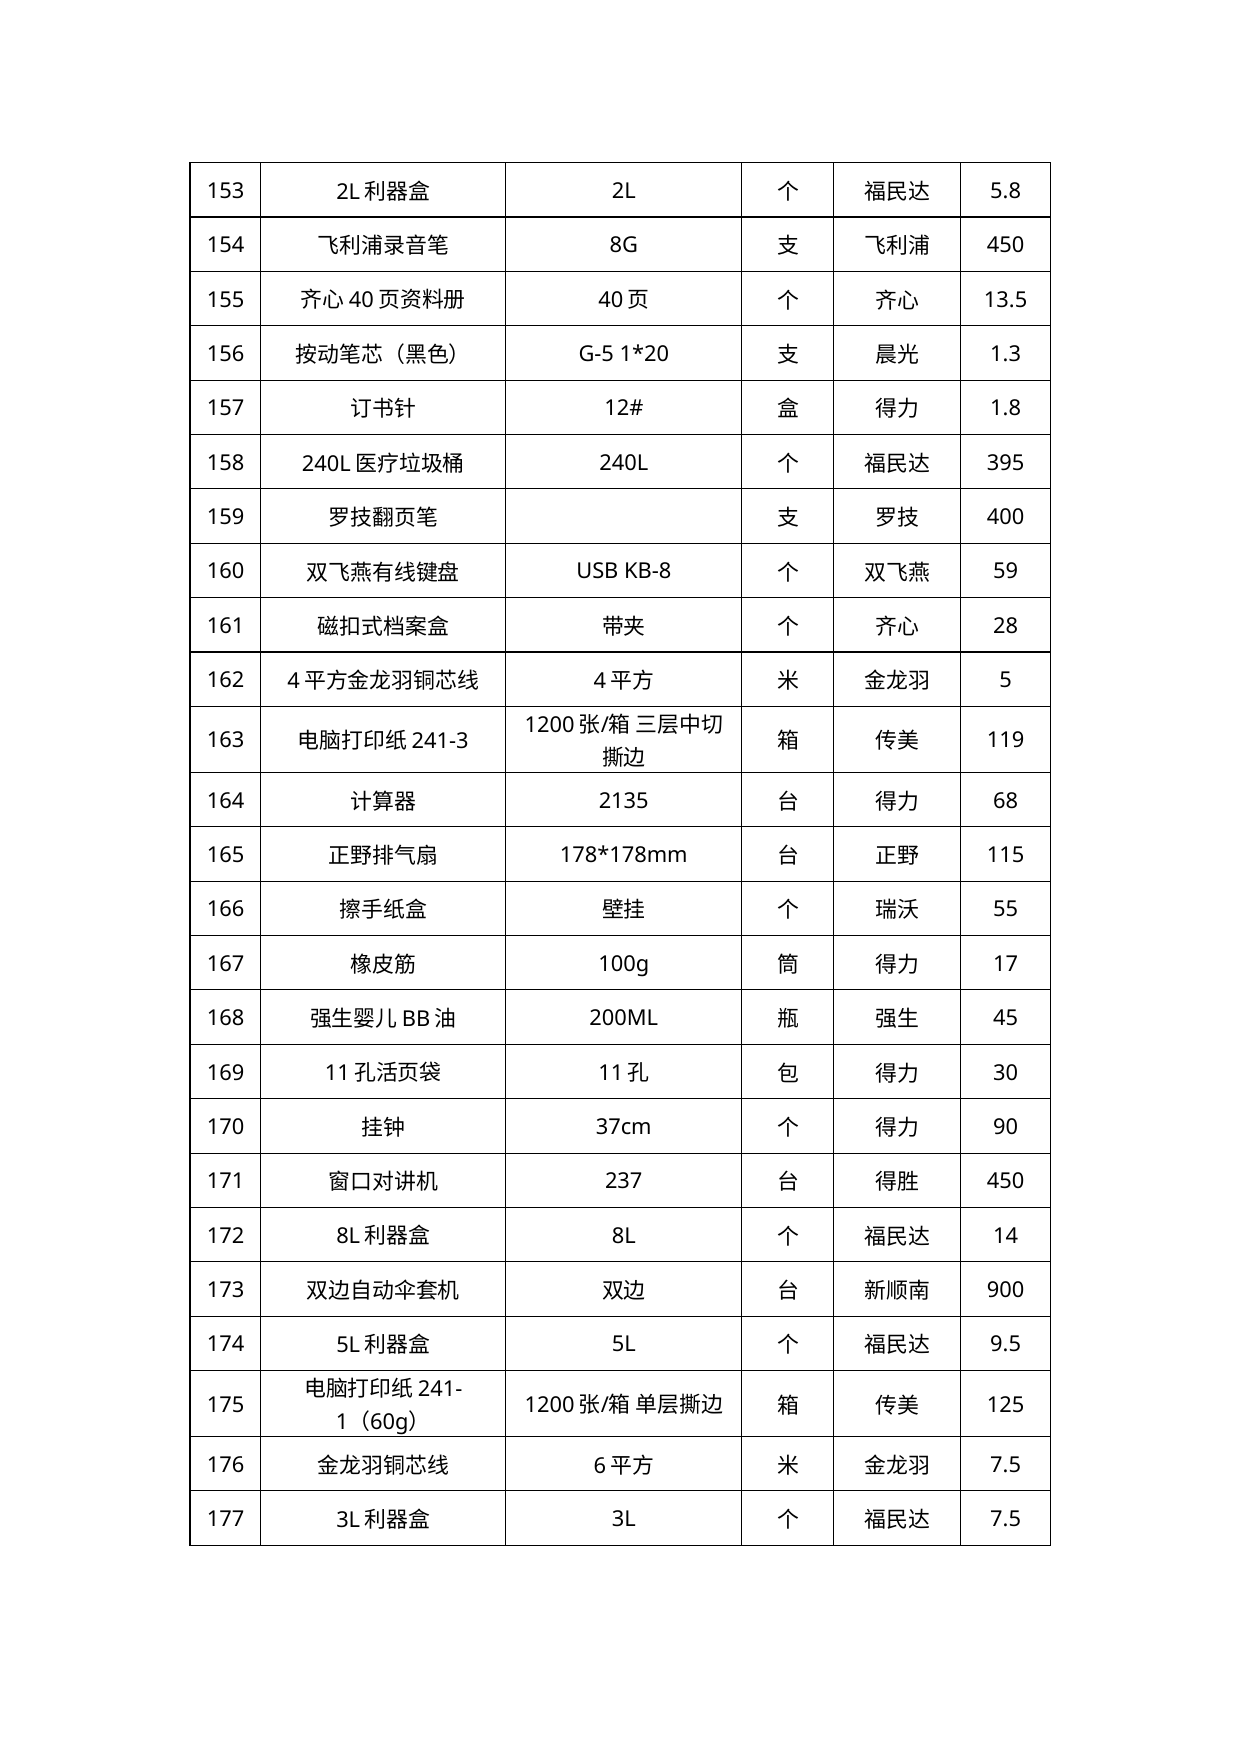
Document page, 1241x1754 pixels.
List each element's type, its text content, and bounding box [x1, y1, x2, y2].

table_cell 飞利浦 [834, 218, 960, 271]
table_cell [506, 489, 741, 543]
table_cell 170 [191, 1099, 260, 1152]
table_cell 窗口对讲机 [261, 1154, 505, 1207]
table_cell 金龙羽铜芯线 [261, 1437, 505, 1490]
table_cell 55 [961, 882, 1050, 935]
table_cell 福民达 [834, 1317, 960, 1370]
table_cell 2L [506, 163, 741, 216]
table_cell 17 [961, 936, 1050, 989]
table_cell 瓶 [742, 990, 833, 1044]
table_cell 订书针 [261, 381, 505, 434]
table_cell 台 [742, 1262, 833, 1316]
table_cell 173 [191, 1262, 260, 1316]
table_cell 得力 [834, 1045, 960, 1098]
table_cell 400 [961, 489, 1050, 543]
table_cell 160 [191, 544, 260, 597]
table_cell 得力 [834, 381, 960, 434]
table_cell 125 [961, 1371, 1050, 1436]
table_cell 168 [191, 990, 260, 1044]
table_cell 罗技翻页笔 [261, 489, 505, 543]
table_cell 237 [506, 1154, 741, 1207]
table_cell 172 [191, 1208, 260, 1261]
table_cell 13.5 [961, 272, 1050, 325]
table_cell 个 [742, 882, 833, 935]
table_cell 个 [742, 163, 833, 216]
table_cell G-5 1*20 [506, 326, 741, 379]
table_cell 900 [961, 1262, 1050, 1316]
table_cell 金龙羽 [834, 653, 960, 706]
table_cell 163 [191, 707, 260, 772]
table_cell 福民达 [834, 1491, 960, 1545]
table_cell 8L利器盒 [261, 1208, 505, 1261]
table_cell 1200张/箱 三层中切撕边 [506, 707, 741, 772]
table_cell 240L医疗垃圾桶 [261, 435, 505, 488]
table_cell 福民达 [834, 435, 960, 488]
table_cell 167 [191, 936, 260, 989]
table_cell USB KB-8 [506, 544, 741, 597]
table_cell 筒 [742, 936, 833, 989]
table_cell 164 [191, 773, 260, 826]
table_cell 福民达 [834, 163, 960, 216]
table_cell 2L利器盒 [261, 163, 505, 216]
table_cell 3L [506, 1491, 741, 1545]
table_cell 1.3 [961, 326, 1050, 379]
table_cell 155 [191, 272, 260, 325]
table_cell 11孔活页袋 [261, 1045, 505, 1098]
table_cell 162 [191, 653, 260, 706]
table_cell 5 [961, 653, 1050, 706]
table_cell 米 [742, 1437, 833, 1490]
table_cell 台 [742, 773, 833, 826]
table_cell 擦手纸盒 [261, 882, 505, 935]
table_cell 200ML [506, 990, 741, 1044]
table_cell 挂钟 [261, 1099, 505, 1152]
table_cell 晨光 [834, 326, 960, 379]
table_cell 7.5 [961, 1437, 1050, 1490]
table_cell 6平方 [506, 1437, 741, 1490]
table_cell 7.5 [961, 1491, 1050, 1545]
table_cell 68 [961, 773, 1050, 826]
table_cell 178*178mm [506, 827, 741, 881]
table_cell 395 [961, 435, 1050, 488]
table_cell 12# [506, 381, 741, 434]
table_cell 28 [961, 598, 1050, 651]
table_cell 按动笔芯（黑色） [261, 326, 505, 379]
table_cell 2135 [506, 773, 741, 826]
table_cell 119 [961, 707, 1050, 772]
table_cell 强生 [834, 990, 960, 1044]
table_cell 电脑打印纸241-1（60g） [261, 1371, 505, 1436]
table_cell 带夹 [506, 598, 741, 651]
table_cell 齐心 [834, 598, 960, 651]
table_cell 5L [506, 1317, 741, 1370]
table_cell 个 [742, 435, 833, 488]
table_cell 40页 [506, 272, 741, 325]
table_cell 9.5 [961, 1317, 1050, 1370]
table_cell 福民达 [834, 1208, 960, 1261]
table_cell 橡皮筋 [261, 936, 505, 989]
table_cell 450 [961, 218, 1050, 271]
table_cell 强生婴儿BB油 [261, 990, 505, 1044]
table_cell 得力 [834, 1099, 960, 1152]
table_cell 5L利器盒 [261, 1317, 505, 1370]
table_cell 金龙羽 [834, 1437, 960, 1490]
table_cell 电脑打印纸241-3 [261, 707, 505, 772]
table_cell 240L [506, 435, 741, 488]
table_cell 171 [191, 1154, 260, 1207]
table_cell 磁扣式档案盒 [261, 598, 505, 651]
table_cell 正野 [834, 827, 960, 881]
table_cell 161 [191, 598, 260, 651]
table_cell 8G [506, 218, 741, 271]
table_cell 个 [742, 544, 833, 597]
table_cell 齐心40页资料册 [261, 272, 505, 325]
table_cell 壁挂 [506, 882, 741, 935]
table_cell 100g [506, 936, 741, 989]
table_cell 153 [191, 163, 260, 216]
table_cell 双边 [506, 1262, 741, 1316]
table_cell 包 [742, 1045, 833, 1098]
table_cell 169 [191, 1045, 260, 1098]
table_cell 米 [742, 653, 833, 706]
table_cell 传美 [834, 707, 960, 772]
table_cell 台 [742, 827, 833, 881]
table_cell 得力 [834, 773, 960, 826]
table_cell 4平方金龙羽铜芯线 [261, 653, 505, 706]
table_cell 支 [742, 326, 833, 379]
table_cell 个 [742, 1491, 833, 1545]
table_cell 5.8 [961, 163, 1050, 216]
table_cell 支 [742, 218, 833, 271]
table_cell 正野排气扇 [261, 827, 505, 881]
table_cell 齐心 [834, 272, 960, 325]
table_cell 1200张/箱 单层撕边 [506, 1371, 741, 1436]
table_cell 156 [191, 326, 260, 379]
table_cell 177 [191, 1491, 260, 1545]
table_cell 90 [961, 1099, 1050, 1152]
table_cell 双飞燕有线键盘 [261, 544, 505, 597]
table_cell 8L [506, 1208, 741, 1261]
table_cell 176 [191, 1437, 260, 1490]
table_cell 166 [191, 882, 260, 935]
table_cell 45 [961, 990, 1050, 1044]
table_cell 59 [961, 544, 1050, 597]
table_cell 箱 [742, 707, 833, 772]
table_cell 37cm [506, 1099, 741, 1152]
table_cell 传美 [834, 1371, 960, 1436]
table_cell 得胜 [834, 1154, 960, 1207]
table_cell 159 [191, 489, 260, 543]
table_cell 飞利浦录音笔 [261, 218, 505, 271]
table_cell 新顺南 [834, 1262, 960, 1316]
table_cell 得力 [834, 936, 960, 989]
table_cell 14 [961, 1208, 1050, 1261]
table_cell 个 [742, 1208, 833, 1261]
table_cell 174 [191, 1317, 260, 1370]
table_cell 3L利器盒 [261, 1491, 505, 1545]
table_cell 台 [742, 1154, 833, 1207]
table_cell 双边自动伞套机 [261, 1262, 505, 1316]
table_cell 165 [191, 827, 260, 881]
table_cell 157 [191, 381, 260, 434]
table_cell 450 [961, 1154, 1050, 1207]
table_cell 11孔 [506, 1045, 741, 1098]
table_cell 箱 [742, 1371, 833, 1436]
table_cell 双飞燕 [834, 544, 960, 597]
table_cell 罗技 [834, 489, 960, 543]
table_cell 个 [742, 598, 833, 651]
table_cell 支 [742, 489, 833, 543]
table_cell 30 [961, 1045, 1050, 1098]
table_cell 154 [191, 218, 260, 271]
table_cell 4平方 [506, 653, 741, 706]
table_cell 盒 [742, 381, 833, 434]
table_cell 个 [742, 1317, 833, 1370]
table_cell 158 [191, 435, 260, 488]
table_cell 115 [961, 827, 1050, 881]
table_cell 1.8 [961, 381, 1050, 434]
table_cell 175 [191, 1371, 260, 1436]
table_cell 个 [742, 1099, 833, 1152]
table_cell 计算器 [261, 773, 505, 826]
table_cell 个 [742, 272, 833, 325]
table_cell 瑞沃 [834, 882, 960, 935]
